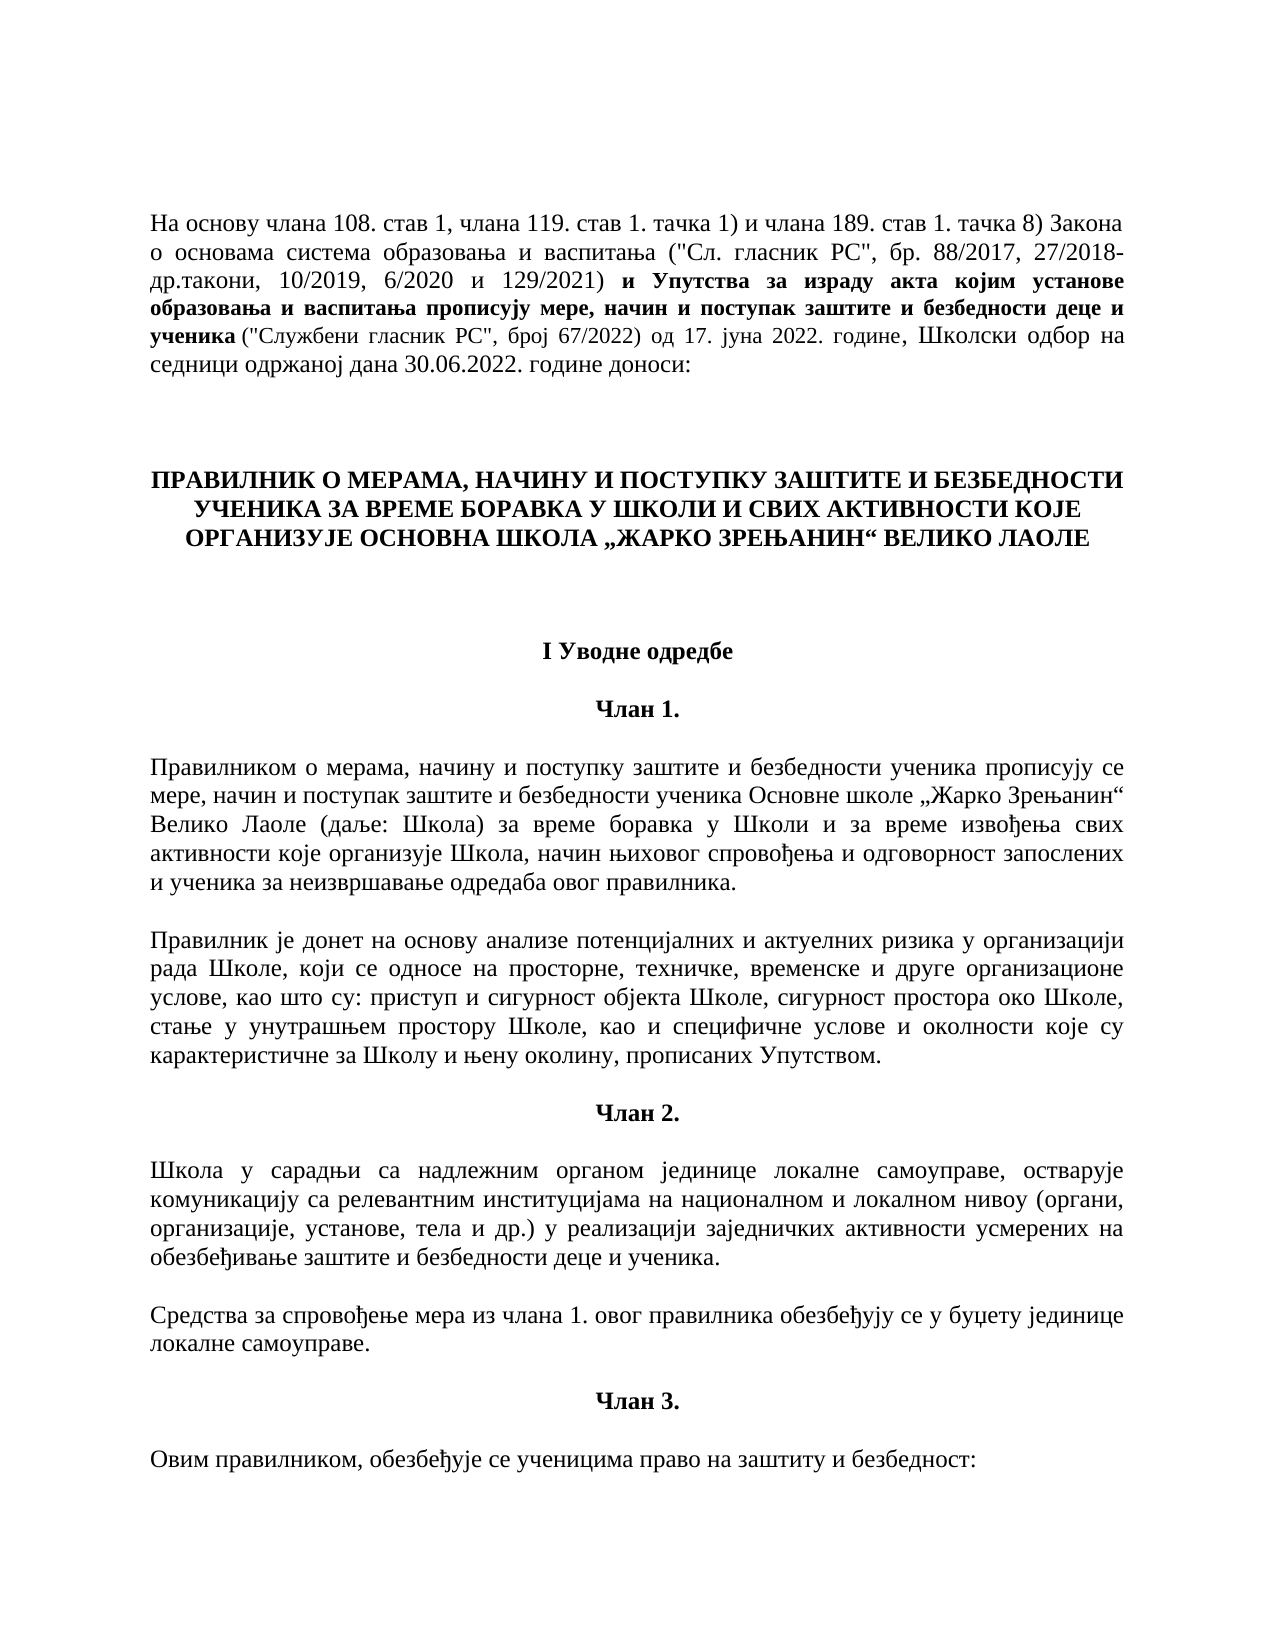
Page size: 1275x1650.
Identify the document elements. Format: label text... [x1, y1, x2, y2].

text I Уводне одредбе [150, 636, 1125, 665]
text Члан 2. [150, 1098, 1125, 1126]
text Школа у сарадњи са надлежним органом јединице локалне самоуправе, остварује комуникацију са релевантним институцијама на националном и локалном нивоу (органи, организације, установе, тела и др.) у реализацији заједничких активности усмерених на обезбеђивање заштите и безбедности деце и ученика. [150, 1156, 1125, 1271]
text Члан 1. [150, 694, 1125, 723]
text Овим правилником, обезбеђује се ученицима право на заштиту и безбедност: [150, 1444, 1125, 1473]
text Правилником о мерама, начину и поступку заштите и безбедности ученика прописују се мере, начин и поступак заштите и безбедности ученика Основне школе „Жарко Зрењанин“ Велико Лаоле (даље: Школа) за време боравка у Школи и за време извођења свих активности које организује Школа, начин њиховог спровођења и одговорност запослених и ученика за неизвршавање одредаба овог правилника. [150, 752, 1125, 896]
text ПРАВИЛНИК О МЕРАМА, НАЧИНУ И ПОСТУПКУ ЗАШТИТЕ И БЕЗБЕДНОСТИ УЧЕНИКА ЗА ВРЕМЕ БОРАВКА У ШКОЛИ И СВИХ АКТИВНОСТИ КОЈЕ ОРГАНИЗУЈЕ ОСНОВНА ШКОЛА „ЖАРКО ЗРЕЊАНИН“ ВЕЛИКО ЛАОЛЕ [150, 465, 1125, 551]
text Средства за спровођење мера из члана 1. овог правилника обезбеђују се у буџету јединице локалне самоуправе. [150, 1300, 1125, 1357]
text На основу члана 108. став 1, члана 119. став 1. тачка 1) и члана 189. став 1. тачка 8) Закона о основама система образовања и васпитања ("Сл. гласник РС", бр. 88/2017, 27/2018- др.такони, 10/2019, 6/2020 и 129/2021) и Упутства за израду акта којим установе образовања и васпитања прописују мере, начин и поступак заштите и безбедности деце и ученика ("Службени гласник РС", број 67/2022) од 17. јуна 2022. године, Школски одбор на седници одржаној дана 30.06.2022. године доноси: [150, 321, 1125, 378]
text Правилник је донет на основу анализе потенцијалних и актуелних ризика у организацији рада Школе, који се односе на просторне, техничке, временске и друге организационе услове, као што су: приступ и сигурност објекта Школе, сигурност простора око Школе, стање у унутрашњем простору Школе, као и специфичне услове и околности које су карактеристичне за Школу и њену околину, прописаних Упутством. [150, 925, 1125, 1068]
text На основу члана 108. став 1, члана 119. став 1. тачка 1) и члана 189. став 1. тачка 8) Закона о основама система образовања и васпитања ("Сл. гласник РС", бр. 88/2017, 27/2018- др.такони, 10/2019, 6/2020 и 129/2021) и Упутства за израду акта којим установе образовања и васпитања прописују мере, начин и поступак заштите и безбедности деце и ученика ("Службени гласник РС", број 67/2022) од 17. јуна 2022. године, Школски одбор на седници одржаној дана 30.06.2022. године доноси: [150, 208, 1125, 294]
text Члан 3. [150, 1386, 1125, 1415]
